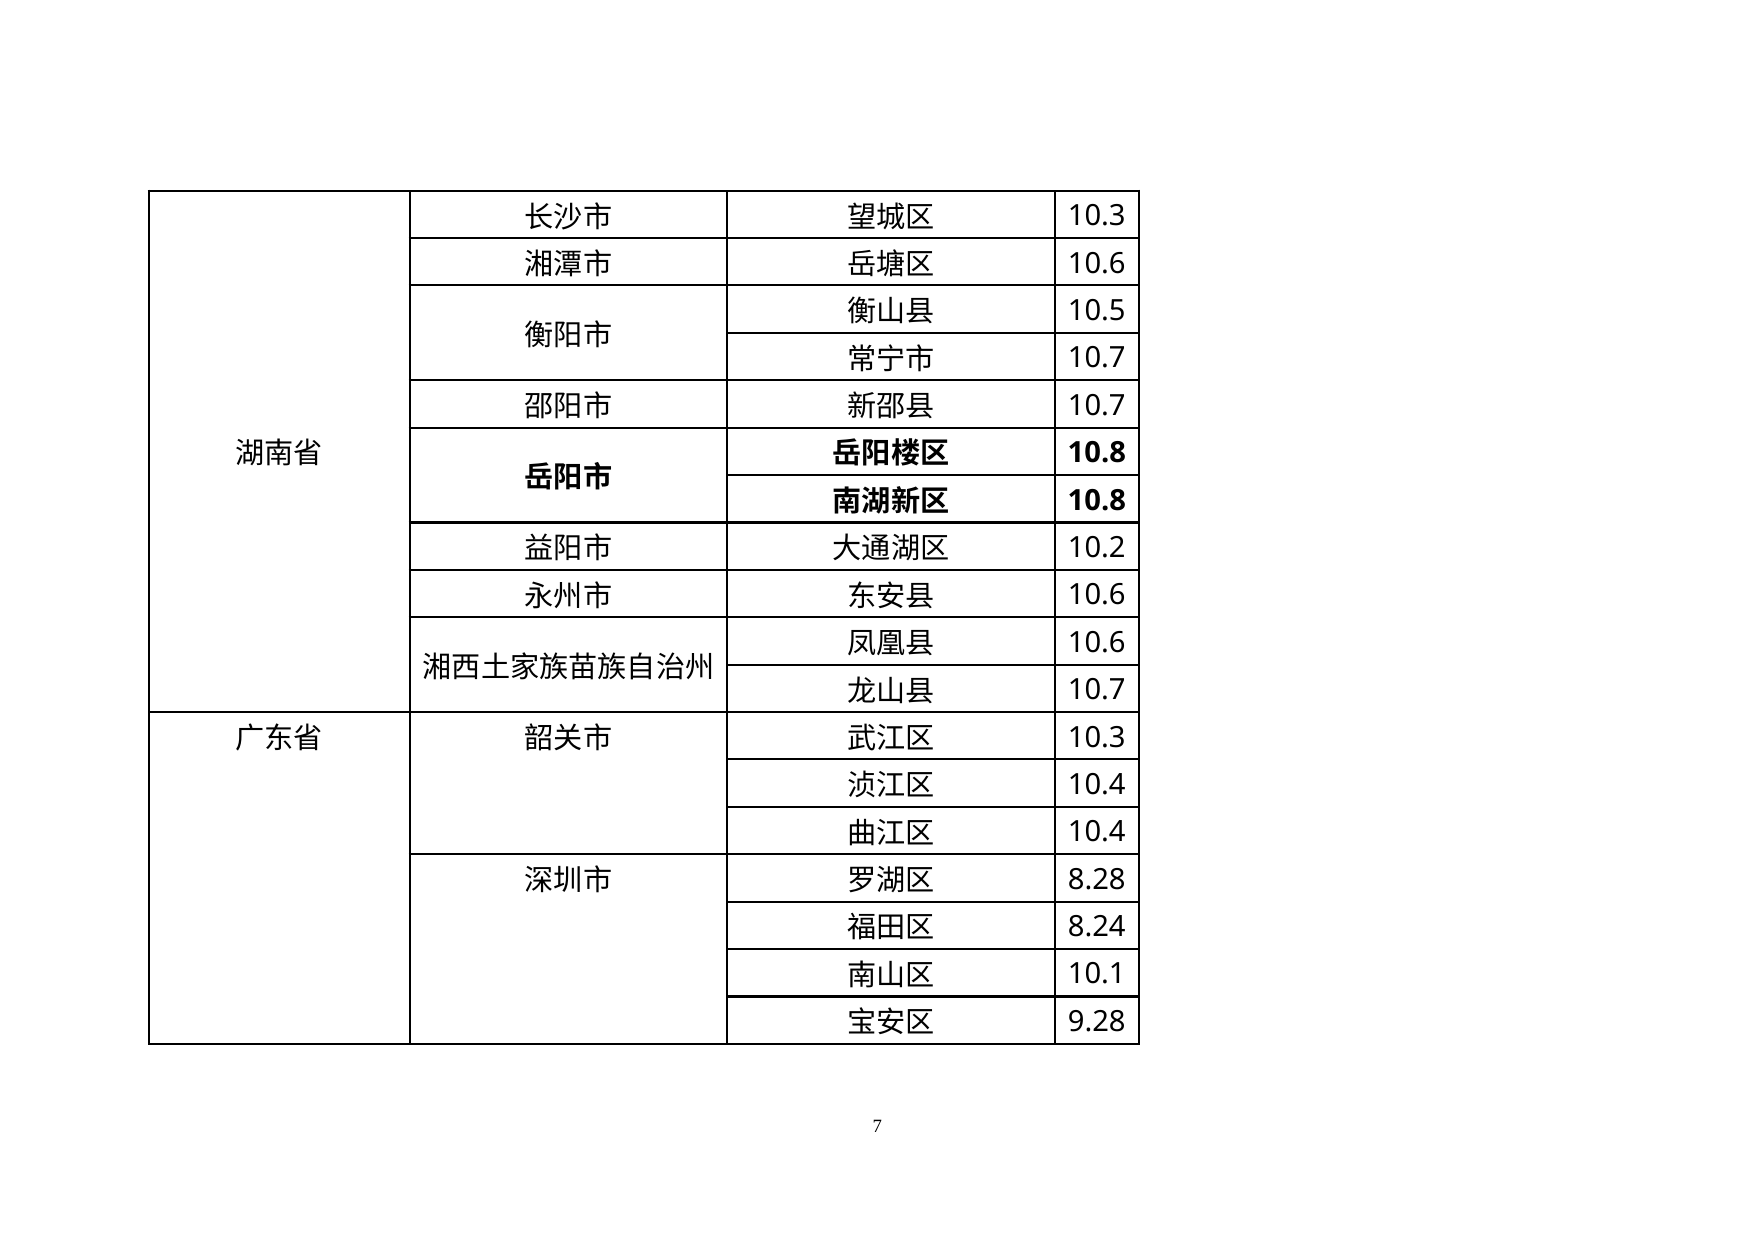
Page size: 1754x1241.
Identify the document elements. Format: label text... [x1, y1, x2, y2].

table_cell 9.28 [1056, 998, 1138, 1043]
table_cell 10.7 [1056, 334, 1138, 379]
table_cell 浈江区 [728, 760, 1054, 806]
table_cell 益阳市 [411, 524, 726, 569]
table_cell 衡阳市 [411, 286, 726, 379]
table_cell 广东省 [150, 713, 409, 1043]
table_cell 岳塘区 [728, 239, 1054, 284]
table_cell 邵阳市 [411, 381, 726, 427]
table_cell 罗湖区 [728, 855, 1054, 901]
table_cell 望城区 [728, 192, 1054, 237]
table_cell 岳阳市 [411, 429, 726, 521]
table_cell 新邵县 [728, 381, 1054, 427]
table_cell 衡山县 [728, 286, 1054, 332]
table_cell 深圳市 [411, 855, 726, 1043]
table_cell 10.6 [1056, 618, 1138, 663]
table_cell 8.24 [1056, 903, 1138, 948]
table_cell 10.7 [1056, 381, 1138, 427]
table_cell 10.7 [1056, 666, 1138, 711]
table_cell 曲江区 [728, 808, 1054, 853]
table_cell 10.6 [1056, 571, 1138, 616]
table_cell 武江区 [728, 713, 1054, 758]
table_cell 10.5 [1056, 286, 1138, 332]
table_cell 永州市 [411, 571, 726, 616]
table_cell 10.3 [1056, 713, 1138, 758]
table_cell 10.6 [1056, 239, 1138, 284]
table_cell 长沙市 [411, 192, 726, 237]
table_cell 10.2 [1056, 524, 1138, 569]
table_cell 凤凰县 [728, 618, 1054, 663]
table_cell 宝安区 [728, 998, 1054, 1043]
table_cell 东安县 [728, 571, 1054, 616]
table_cell 大通湖区 [728, 524, 1054, 569]
table_cell 10.3 [1056, 192, 1138, 237]
table_cell 10.4 [1056, 808, 1138, 853]
table_cell 南湖新区 [728, 476, 1054, 521]
table_cell 南山区 [728, 950, 1054, 995]
table_cell 韶关市 [411, 713, 726, 853]
table_cell 岳阳楼区 [728, 429, 1054, 474]
table_cell 湖南省 [150, 192, 409, 711]
table_cell 10.1 [1056, 950, 1138, 995]
table_cell 10.4 [1056, 760, 1138, 806]
table_cell 8.28 [1056, 855, 1138, 901]
table_cell 福田区 [728, 903, 1054, 948]
table_cell 龙山县 [728, 666, 1054, 711]
table_cell 10.8 [1056, 429, 1138, 474]
table_cell 10.8 [1056, 476, 1138, 521]
table_cell 常宁市 [728, 334, 1054, 379]
table_cell 湘西土家族苗族自治州 [411, 618, 726, 711]
table_cell 湘潭市 [411, 239, 726, 284]
